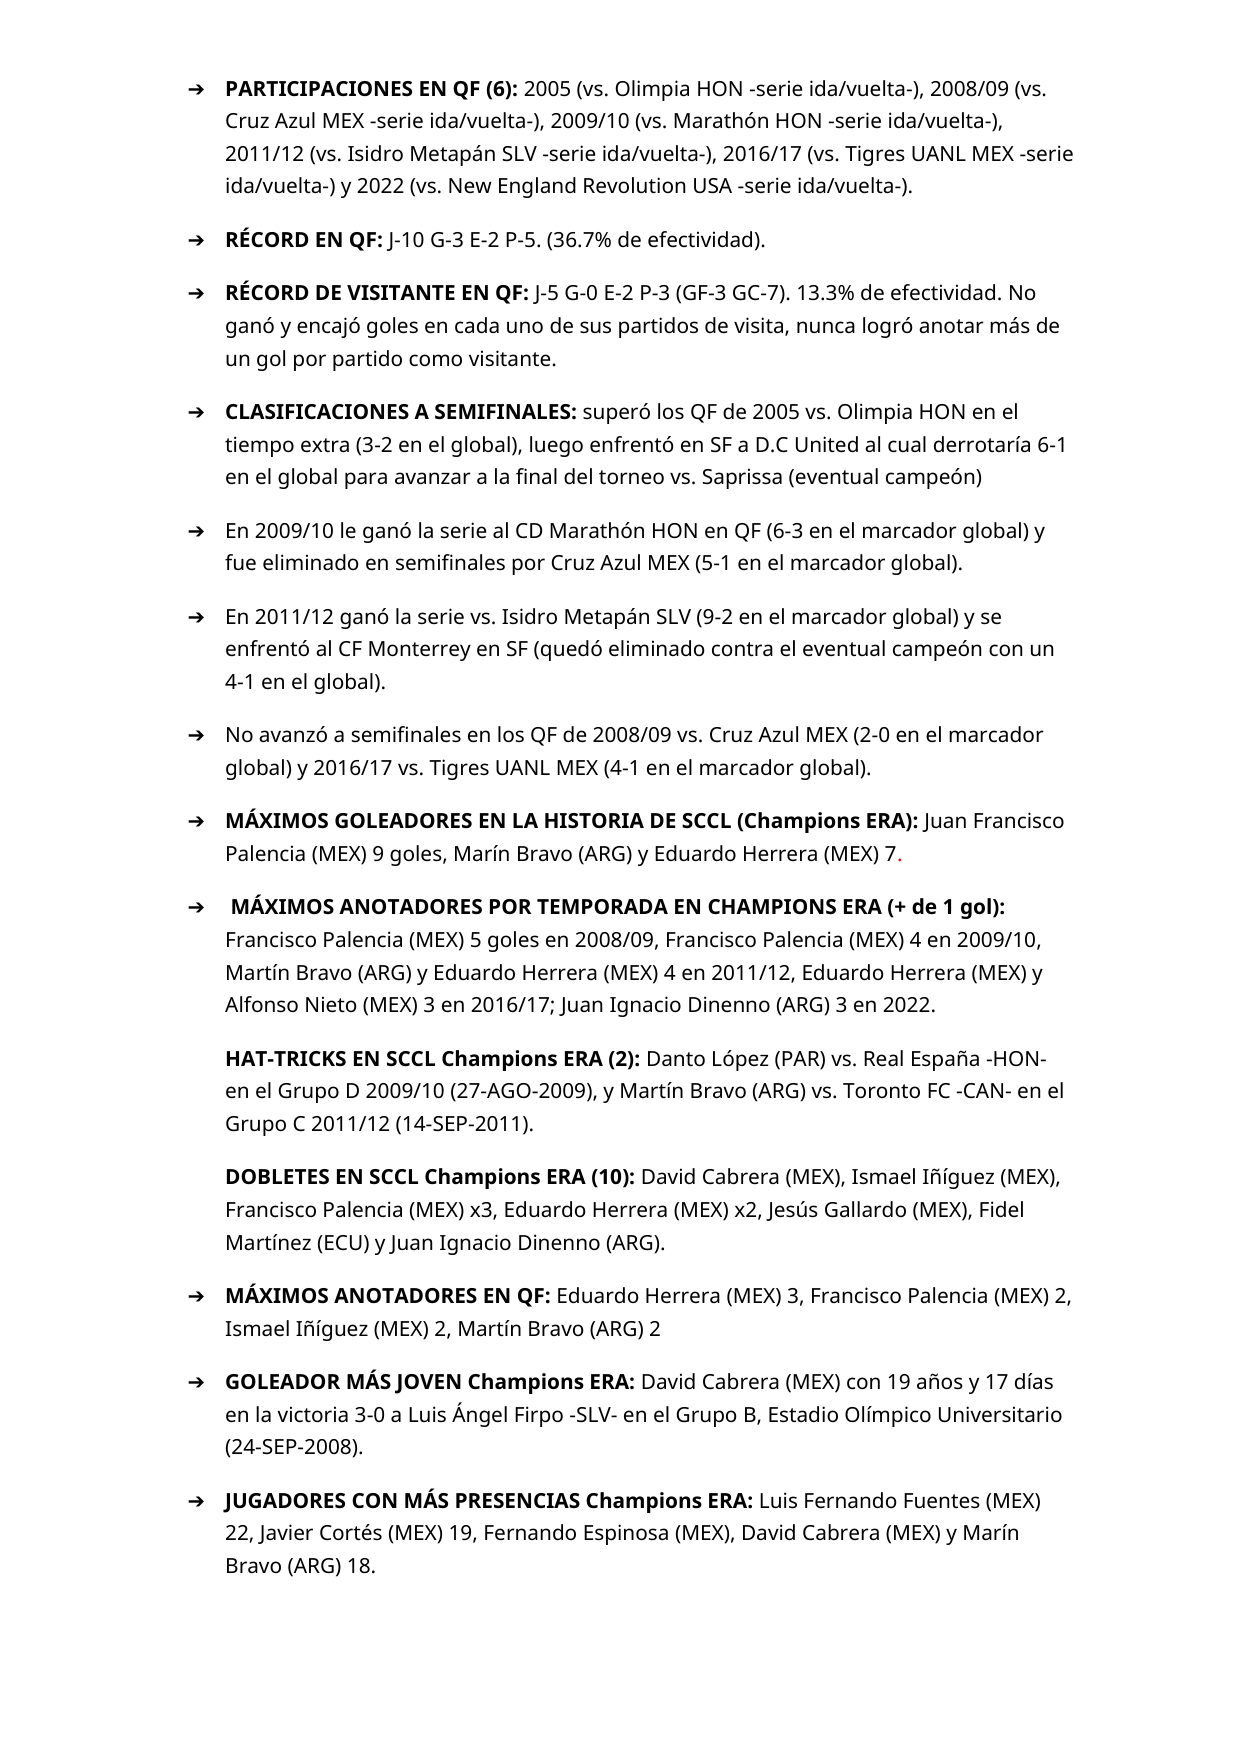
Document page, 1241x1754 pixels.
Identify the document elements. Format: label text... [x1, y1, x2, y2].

list RÉCORD DE VISITANTE EN QF: J-5 G-0 E-2 P-3 (GF-3 GC-7). 13.3% de efectividad. No ganó y encajó goles en cada uno de sus partidos de visita, nunca logró anotar más de un gol por partido como visitante. [187, 278, 1079, 372]
list No avanzó a semifinales en los QF de 2008/09 vs. Cruz Azul MEX (2-0 en el marcador global) y 2016/17 vs. Tigres UANL MEX (4-1 en el marcador global). [187, 720, 1073, 781]
list MÁXIMOS GOLEADORES EN LA HISTORIA DE SCCL (Champions ERA): Juan Francisco Palencia (MEX) 9 goles, Marín Bravo (ARG) y Eduardo Herrera (MEX) 7. [187, 806, 1094, 867]
list MÁXIMOS ANOTADORES EN QF: Eduardo Herrera (MEX) 3, Francisco Palencia (MEX) 2, Ismael Iñíguez (MEX) 2, Martín Bravo (ARG) 2 [187, 1281, 1073, 1342]
list PARTICIPACIONES EN QF (6): 2005 (vs. Olimpia HON -serie ida/vuelta-), 2008/09 (vs. Cruz Azul MEX -serie ida/vuelta-), 2009/10 (vs. Marathón HON -serie ida/vuelta-), 2011/12 (vs. Isidro Metapán SLV -serie ida/vuelta-), 2016/17 (vs. Tigres UANL MEX -serie ida/vuelta-) y 2022 (vs. New England Revolution USA -serie ida/vuelta-). [187, 74, 1079, 200]
list JUGADORES CON MÁS PRESENCIAS Champions ERA: Luis Fernando Fuentes (MEX) 22, Javier Cortés (MEX) 19, Fernando Espinosa (MEX), David Cabrera (MEX) y Marín Bravo (ARG) 18. [187, 1486, 1073, 1579]
list En 2011/12 ganó la serie vs. Isidro Metapán SLV (9-2 en el marcador global) y se enfrentó al CF Monterrey en SF (quedó eliminado contra el eventual campeón con un 4-1 en el global). [187, 602, 1073, 695]
list RÉCORD EN QF: J-10 G-3 E-2 P-5. (36.7% de efectividad). [187, 225, 1079, 253]
list MÁXIMOS ANOTADORES POR TEMPORADA EN CHAMPIONS ERA (+ de 1 gol): Francisco Palencia (MEX) 5 goles en 2008/09, Francisco Palencia (MEX) 4 en 2009/10, Martín Bravo (ARG) y Eduardo Herrera (MEX) 4 en 2011/12, Eduardo Herrera (MEX) y Alfonso Nieto (MEX) 3 en 2016/17; Juan Ignacio Dinenno (ARG) 3 en 2022. [187, 892, 1094, 1019]
list CLASIFICACIONES A SEMIFINALES: superó los QF de 2005 vs. Olimpia HON en el tiempo extra (3-2 en el global), luego enfrentó en SF a D.C United al cual derrotaría 6-1 en el global para avanzar a la final del torneo vs. Saprissa (eventual campeón) [187, 397, 1073, 491]
list En 2009/10 le ganó la serie al CD Marathón HON en QF (6-3 en el marcador global) y fue eliminado en semifinales por Cruz Azul MEX (5-1 en el marcador global). [187, 516, 1073, 577]
text HAT-TRICKS EN SCCL Champions ERA (2): Danto López (PAR) vs. Real España -HON- en el Grupo D 2009/10 (27-AGO-2009), y Martín Bravo (ARG) vs. Toronto FC -CAN- en el Grupo C 2011/12 (14-SEP-2011). [225, 1044, 1073, 1137]
text DOBLETES EN SCCL Champions ERA (10): David Cabrera (MEX), Ismael Iñíguez (MEX), Francisco Palencia (MEX) x3, Eduardo Herrera (MEX) x2, Jesús Gallardo (MEX), Fidel Martínez (ECU) y Juan Ignacio Dinenno (ARG). [225, 1162, 1073, 1256]
list GOLEADOR MÁS JOVEN Champions ERA: David Cabrera (MEX) con 19 años y 17 días en la victoria 3-0 a Luis Ángel Firpo -SLV- en el Grupo B, Estadio Olímpico Universitario (24-SEP-2008). [187, 1367, 1073, 1461]
